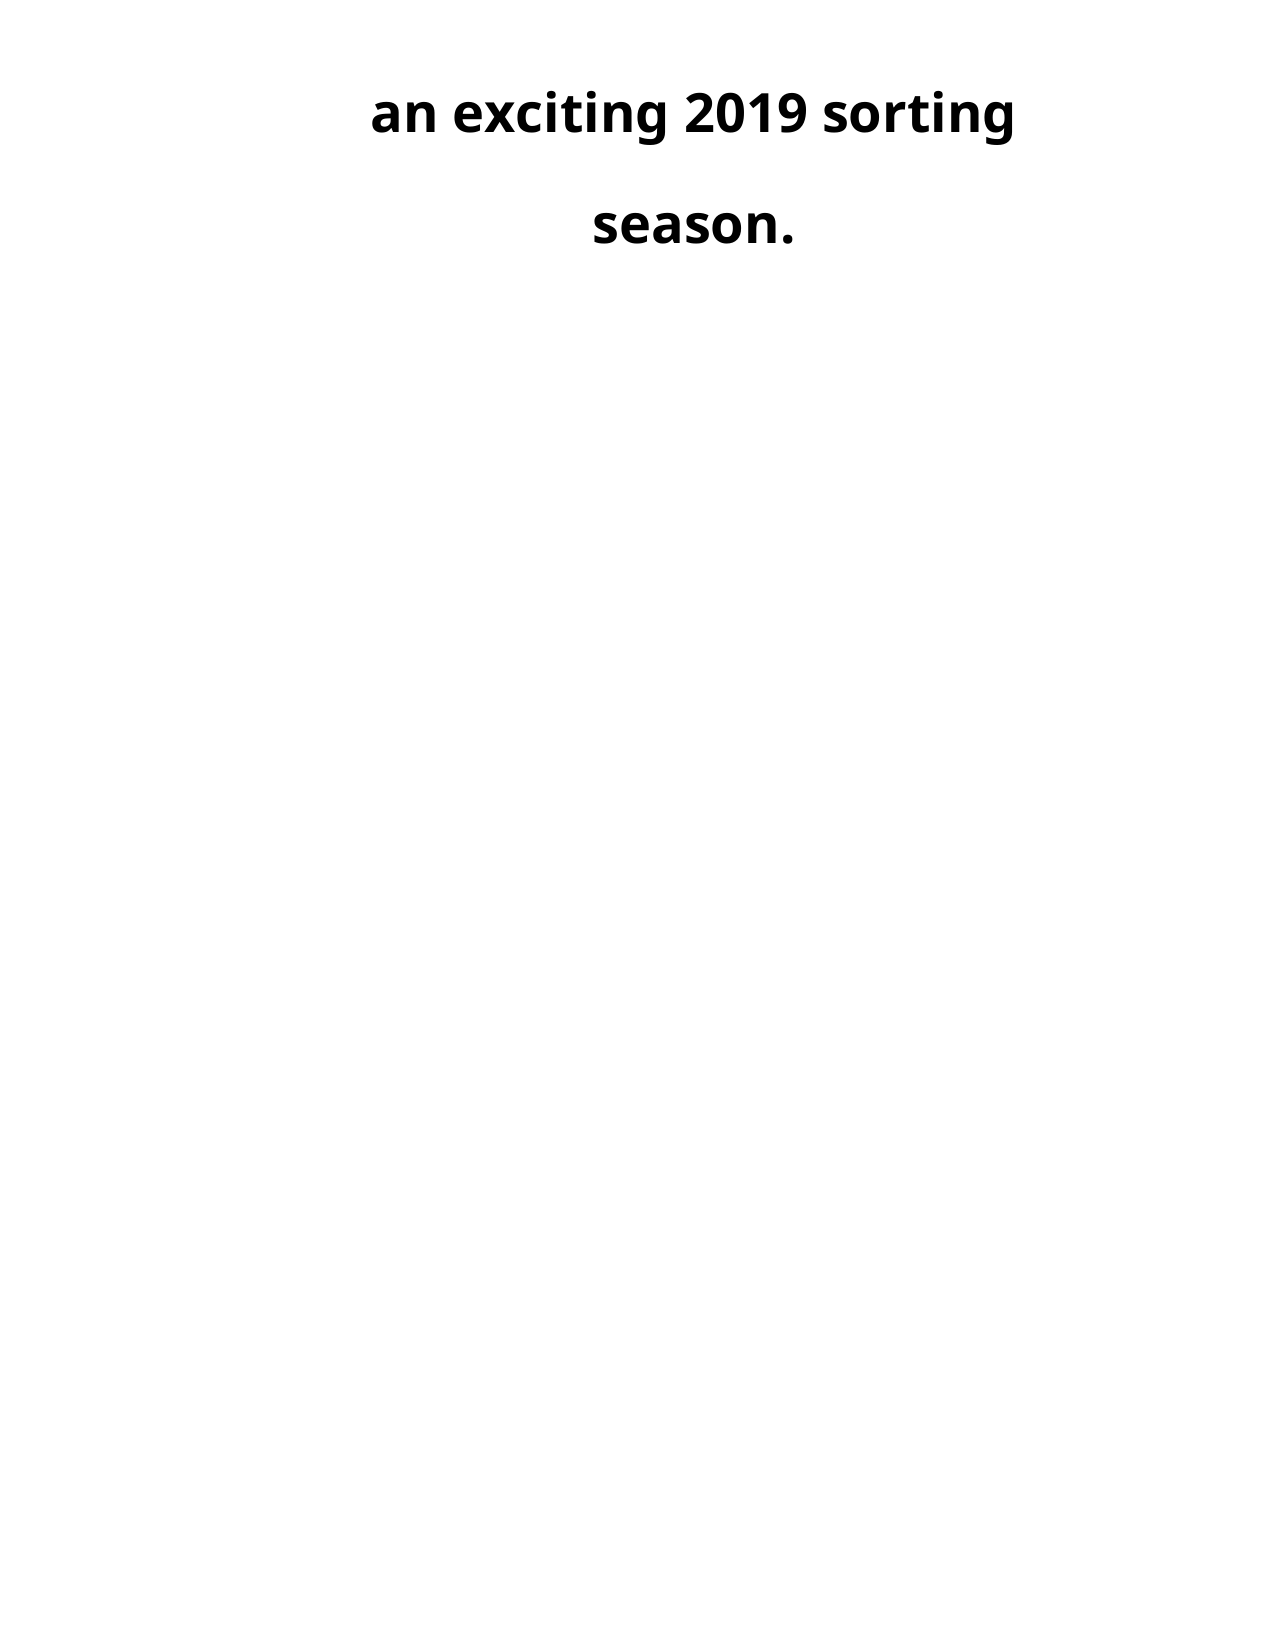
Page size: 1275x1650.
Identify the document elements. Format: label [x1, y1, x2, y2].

text [262, 75, 1125, 259]
